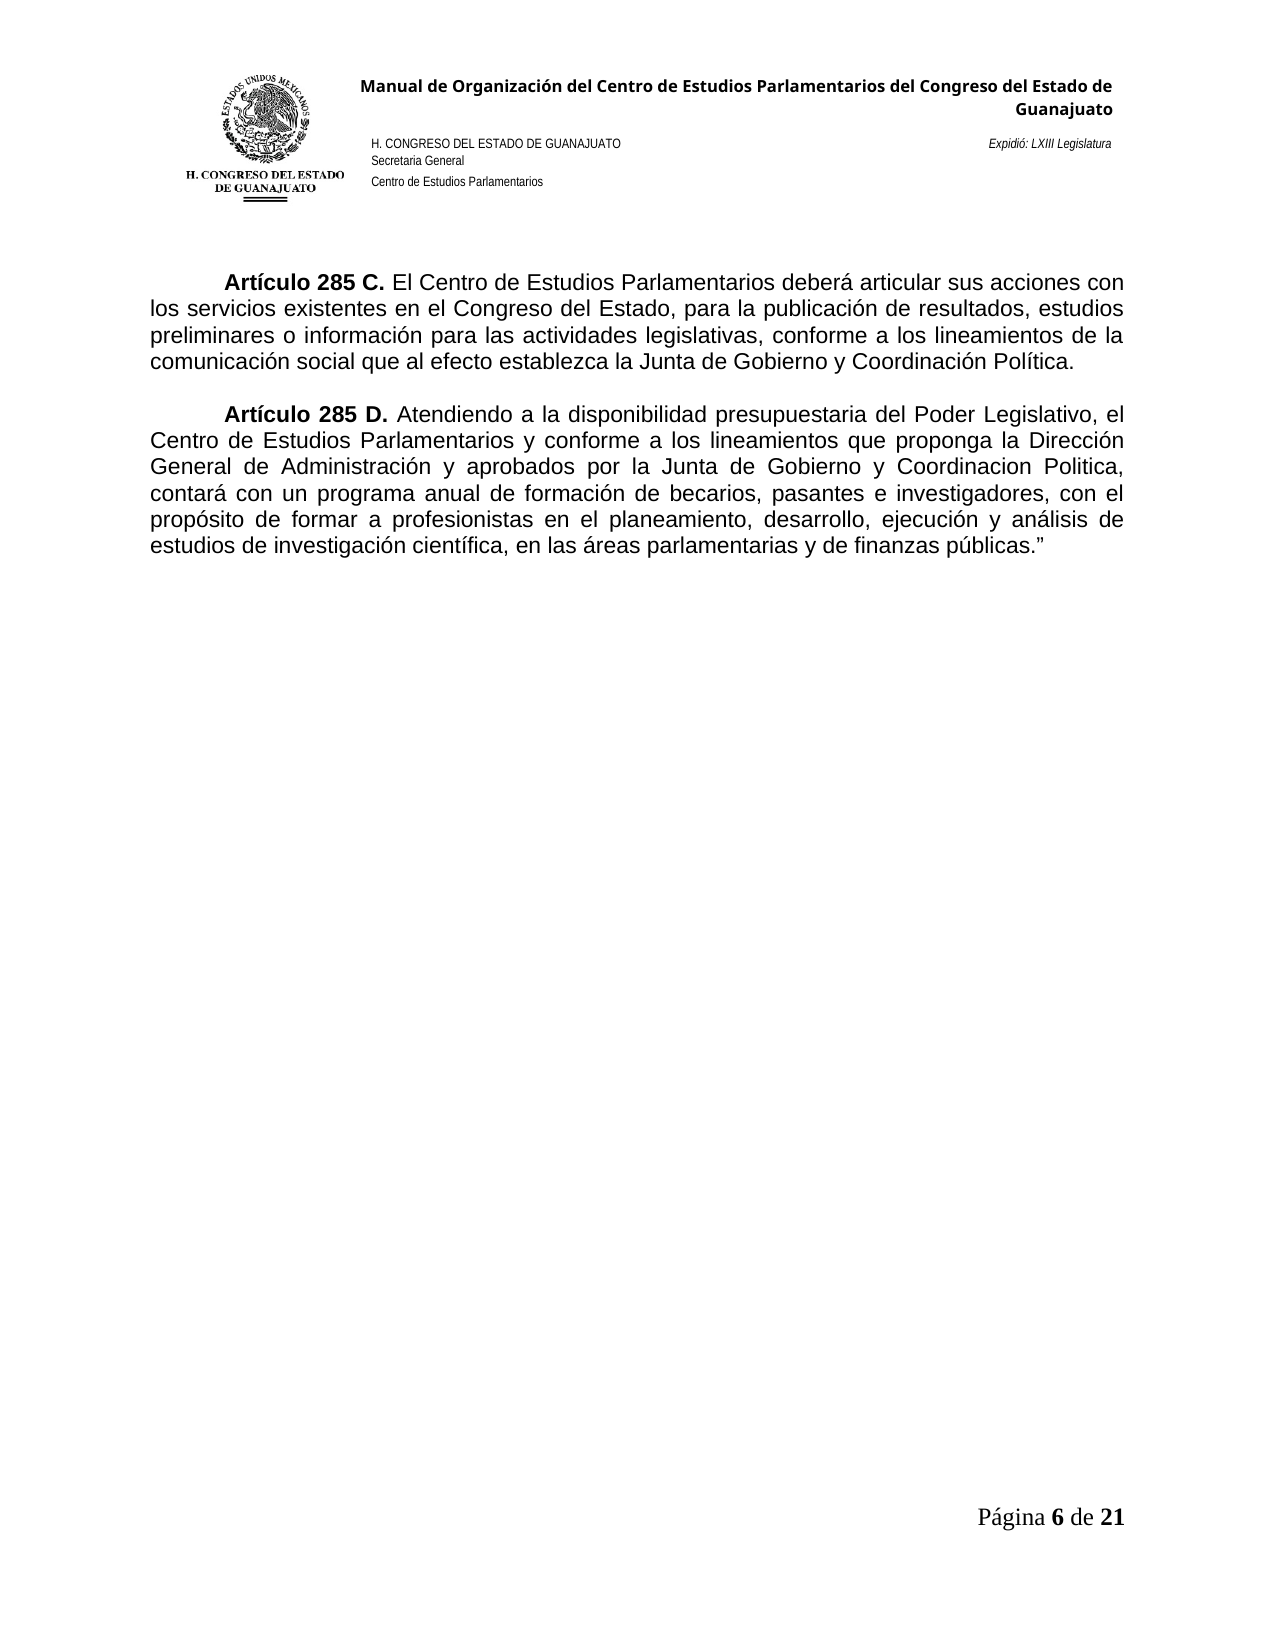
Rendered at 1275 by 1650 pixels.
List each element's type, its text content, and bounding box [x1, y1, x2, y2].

picture [186, 75, 344, 208]
text Artículo 285 C. El Centro de Estudios Parlamentarios deberá articular sus acciones con los servicios existentes en el Congreso del Estado, para la publicación de resultados, estudios preliminares o información para las actividades legislativas, conforme a los lineamientos de la comunicación social que al efecto establezca la Junta de Gobierno y Coordinación Política. [150, 269, 1125, 374]
text Artículo 285 D. Atendiendo a la disponibilidad presupuestaria del Poder Legislativo, el Centro de Estudios Parlamentarios y conforme a los lineamientos que proponga la Dirección General de Administración y aprobados por la Junta de Gobierno y Coordinacion Politica, contará con un programa anual de formación de becarios, pasantes e investigadores, con el propósito de formar a profesionistas en el planeamiento, desarrollo, ejecución y análisis de estudios de investigación científica, en las áreas parlamentarias y de finanzas públicas.” [150, 401, 1125, 559]
